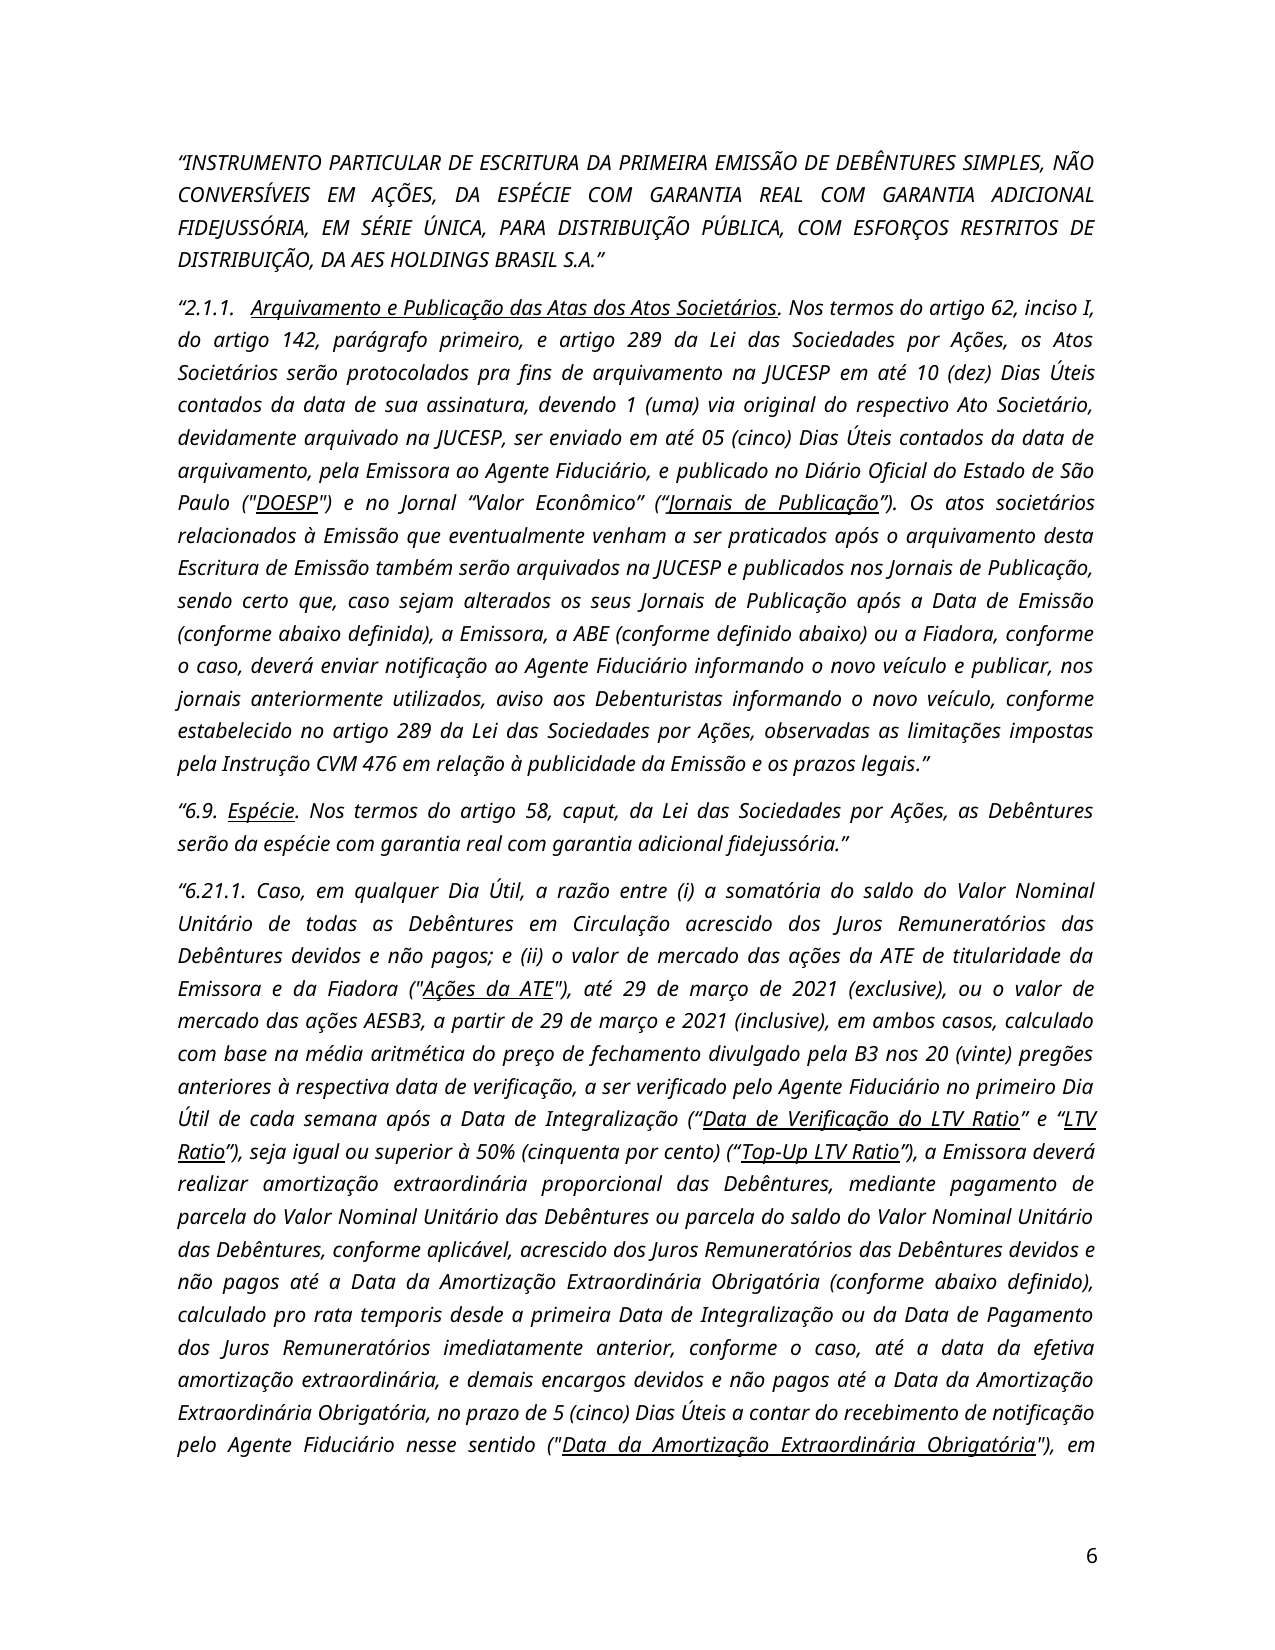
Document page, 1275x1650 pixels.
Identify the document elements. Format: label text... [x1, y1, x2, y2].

text “6.9. Espécie. Nos termos do artigo 58, caput, da Lei das Sociedades por Ações, as Debêntures serão da espécie com garantia real com garantia adicional fidejussória.” [177, 796, 1098, 857]
text “INSTRUMENTO PARTICULAR DE ESCRITURA DA PRIMEIRA EMISSÃO DE DEBÊNTURES SIMPLES, NÃO CONVERSÍVEIS EM AÇÕES, DA ESPÉCIE COM GARANTIA REAL COM GARANTIA ADICIONAL FIDEJUSSÓRIA, EM SÉRIE ÚNICA, PARA DISTRIBUIÇÃO PÚBLICA, COM ESFORÇOS RESTRITOS DE DISTRIBUIÇÃO, DA AES HOLDINGS BRASIL S.A.” [177, 148, 1098, 274]
text “2.1.1. Arquivamento e Publicação das Atas dos Atos Societários. Nos termos do artigo 62, inciso I, do artigo 142, parágrafo primeiro, e artigo 289 da Lei das Sociedades por Ações, os Atos Societários serão protocolados pra fins de arquivamento na JUCESP em até 10 (dez) Dias Úteis contados da data de sua assinatura, devendo 1 (uma) via original do respectivo Ato Societário, devidamente arquivado na JUCESP, ser enviado em até 05 (cinco) Dias Úteis contados da data de arquivamento, pela Emissora ao Agente Fiduciário, e publicado no Diário Oficial do Estado de São Paulo ("DOESP") e no Jornal “Valor Econômico” (“Jornais de Publicação”). Os atos societários relacionados à Emissão que eventualmente venham a ser praticados após o arquivamento desta Escritura de Emissão também serão arquivados na JUCESP e publicados nos Jornais de Publicação, sendo certo que, caso sejam alterados os seus Jornais de Publicação após a Data de Emissão (conforme abaixo definida), a Emissora, a ABE (conforme definido abaixo) ou a Fiadora, conforme o caso, deverá enviar notificação ao Agente Fiduciário informando o novo veículo e publicar, nos jornais anteriormente utilizados, aviso aos Debenturistas informando o novo veículo, conforme estabelecido no artigo 289 da Lei das Sociedades por Ações, observadas as limitações impostas pela Instrução CVM 476 em relação à publicidade da Emissão e os prazos legais.” [177, 293, 1098, 778]
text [177, 876, 1098, 1459]
